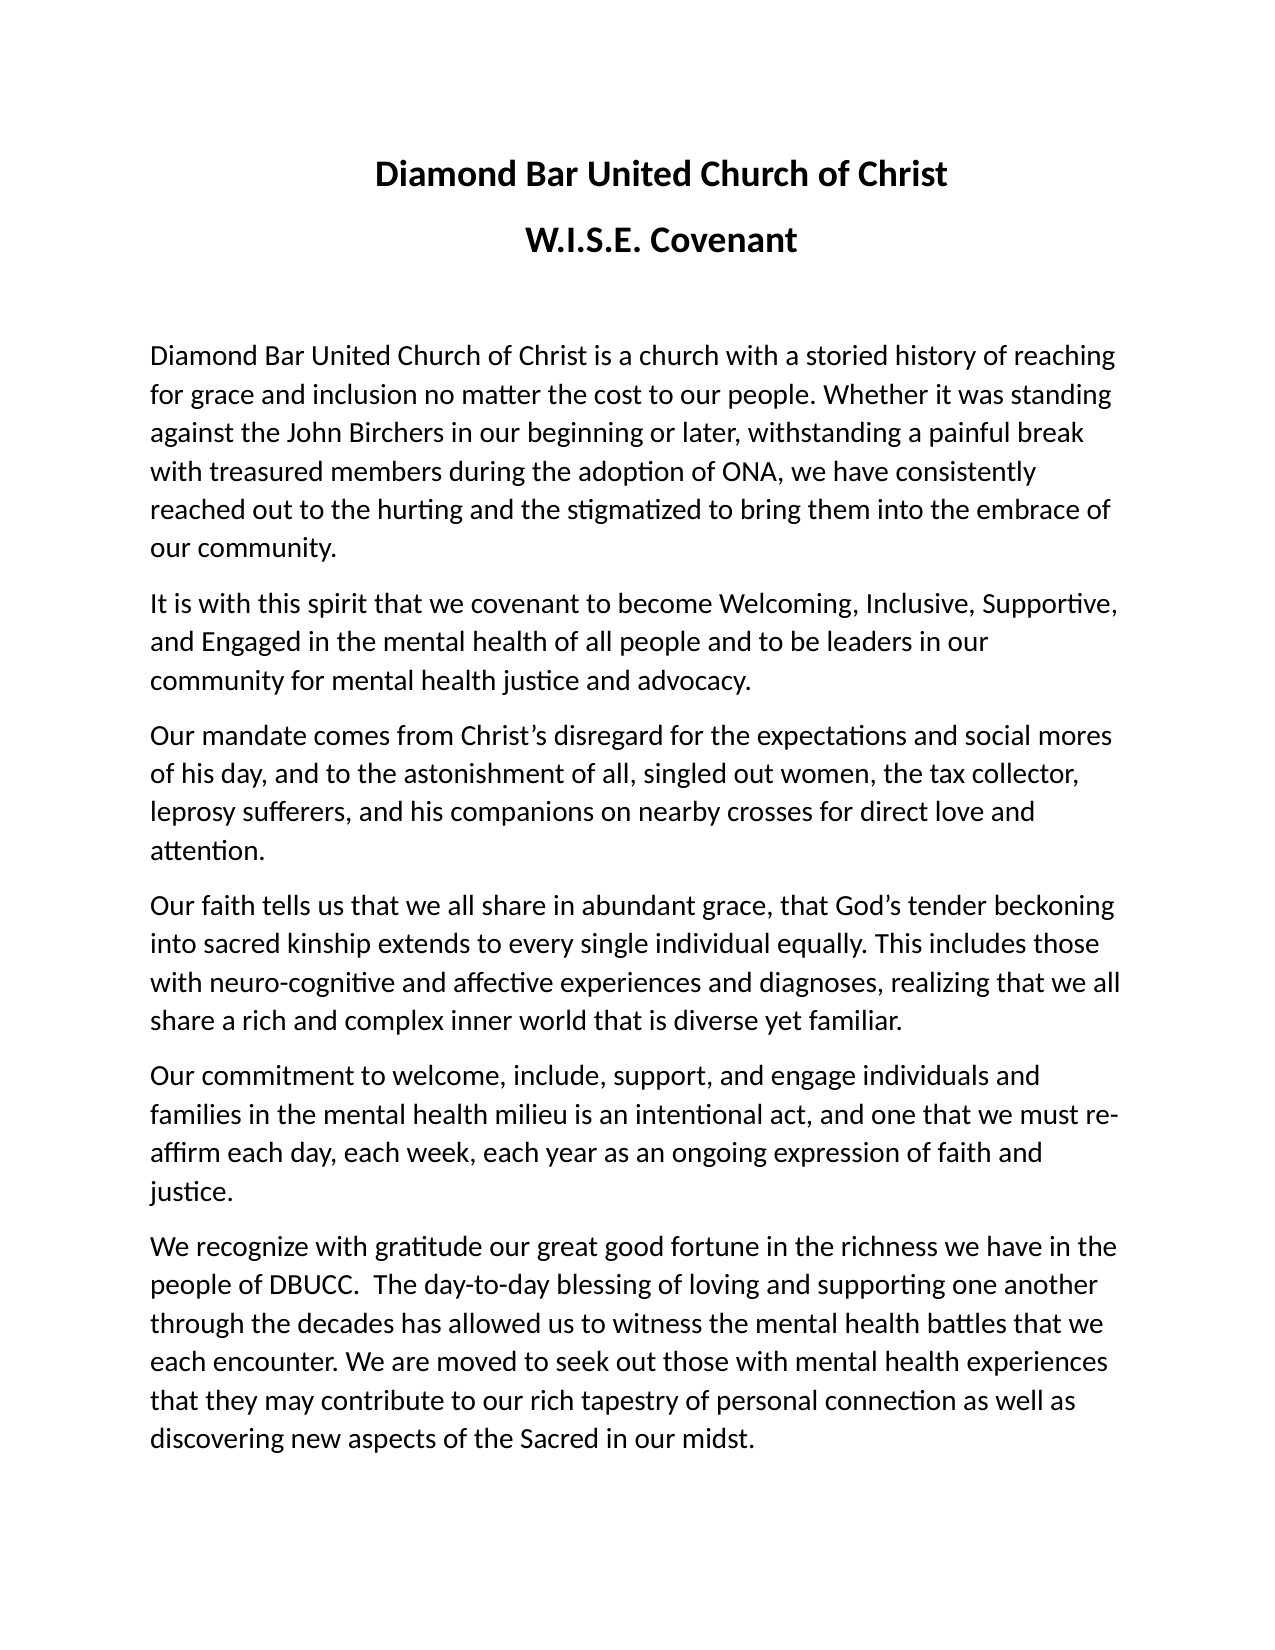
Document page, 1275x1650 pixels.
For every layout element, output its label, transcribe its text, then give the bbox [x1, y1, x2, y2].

text We recognize with gratitude our great good fortune in the richness we have in the people of DBUCC. The day-to-day blessing of loving and supporting one another through the decades has allowed us to witness the mental health battles that we each encounter. We are moved to seek out those with mental health experiences that they may contribute to our rich tapestry of personal connection as well as discovering new aspects of the Sacred in our midst. [150, 1228, 1125, 1456]
text Our mandate comes from Christ’s disregard for the expectations and social mores of his day, and to the astonishment of all, singled out women, the tax collector, leprosy sufferers, and his companions on nearby crosses for direct love and attention. [150, 717, 1125, 868]
text Diamond Bar United Church of Christ [300, 150, 1125, 196]
text W.I.S.E. Covenant [450, 216, 1125, 262]
text Diamond Bar United Church of Christ is a church with a storied history of reaching for grace and inclusion no matter the cost to our people. Whether it was standing against the John Birchers in our beginning or later, withstanding a painful break with treasured members during the adoption of ONA, we have consistently reached out to the hurting and the stigmatized to bring them into the embrace of our community. [150, 337, 1125, 565]
text Our commitment to welcome, include, support, and engage individuals and families in the mental health milieu is an intentional act, and one that we must re-affirm each day, each week, each year as an ongoing expression of faith and justice. [150, 1057, 1125, 1208]
text Our faith tells us that we all share in abundant grace, that God’s tender beckoning into sacred kinship extends to every single individual equally. This includes those with neuro-cognitive and affective experiences and diagnoses, realizing that we all share a rich and complex inner world that is diverse yet familiar. [150, 887, 1125, 1038]
text It is with this spirit that we covenant to become Welcoming, Inclusive, Supportive, and Engaged in the mental health of all people and to be leaders in our community for mental health justice and advocacy. [150, 585, 1125, 697]
